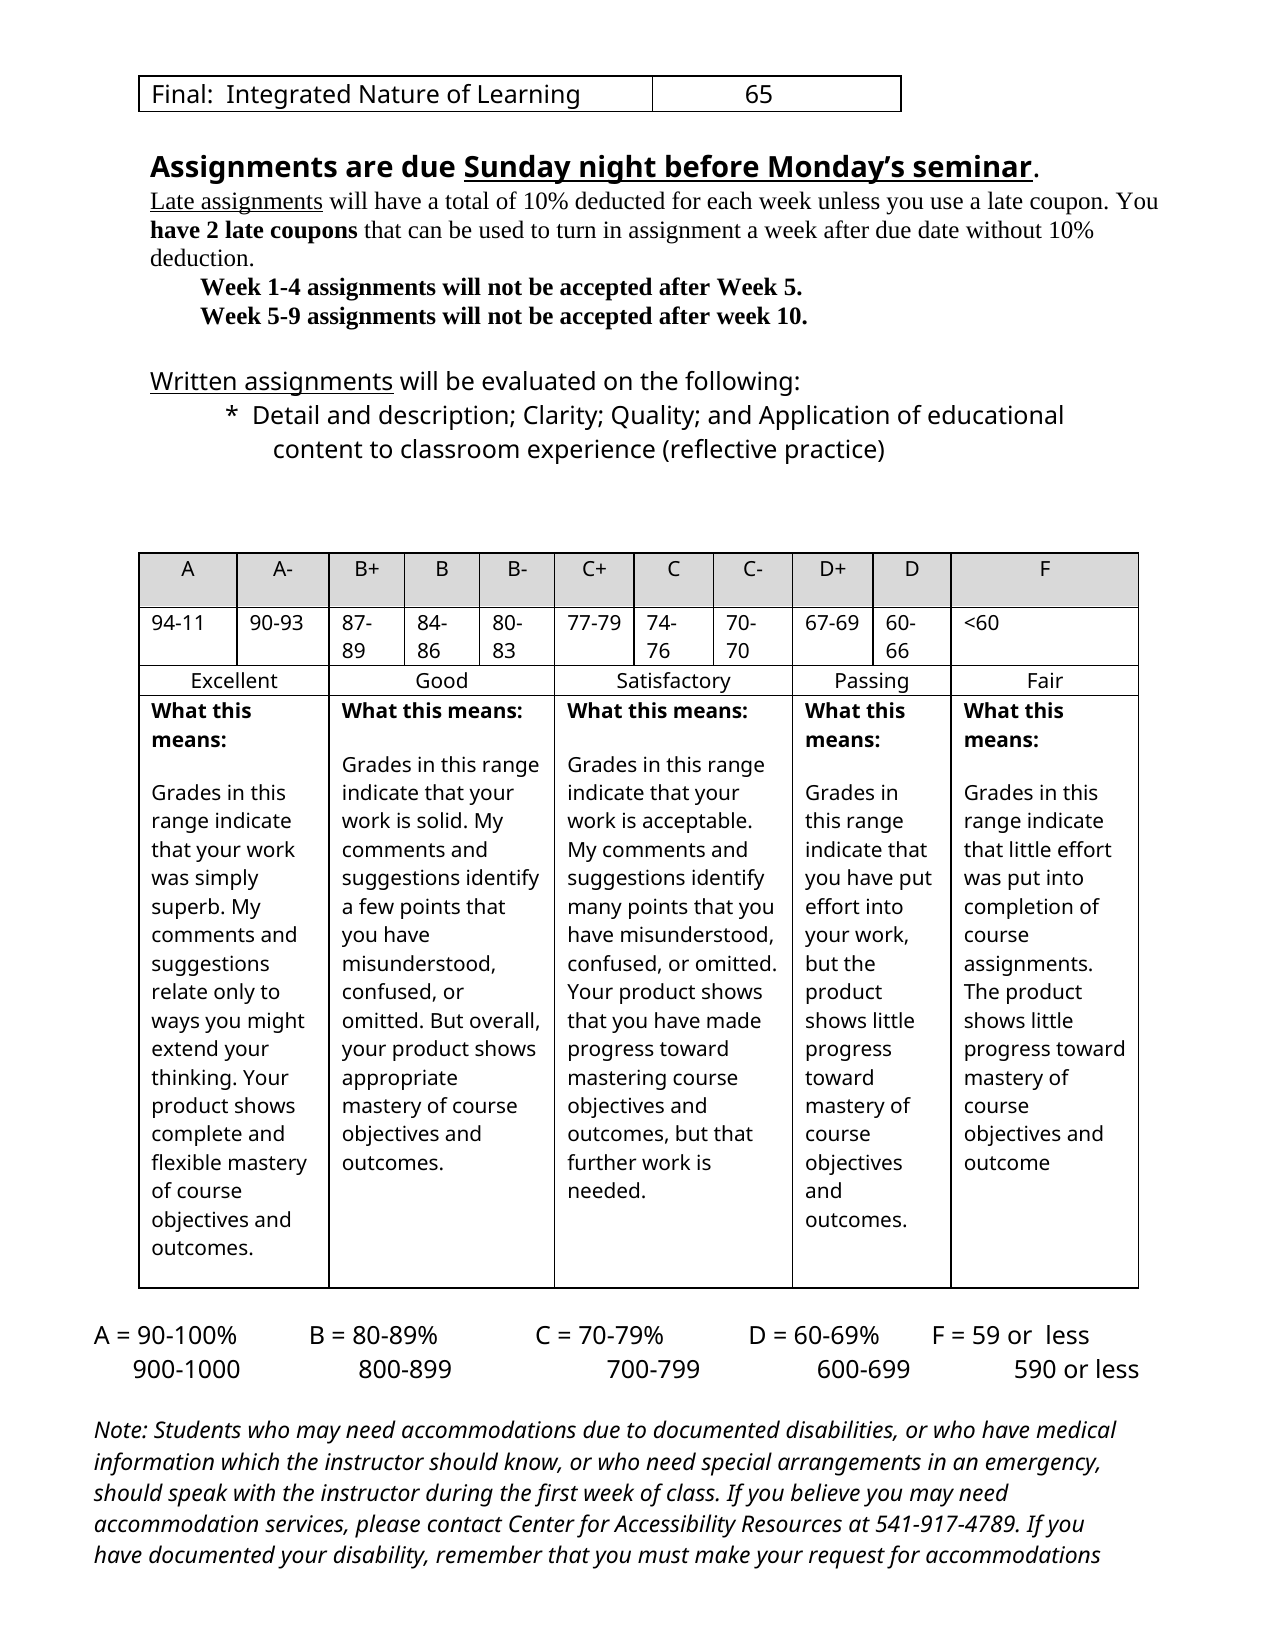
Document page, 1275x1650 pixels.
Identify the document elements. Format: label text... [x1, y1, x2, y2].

text have documented your disability, remember that you must make your request for accommodations [94, 1539, 1237, 1570]
table_header B [405, 554, 479, 606]
table_cell Excellent [140, 666, 328, 695]
table_cell 60-66 [874, 608, 950, 665]
text accommodation services, please contact Center for Accessibility Resources at 541-917-4789. If you [94, 1508, 1237, 1539]
table_cell 77-79 [555, 608, 633, 665]
table_cell 74-76 [635, 608, 713, 665]
text A = 90-100% B = 80-89% C = 70-79% D = 60-69% F = 59 or less [94, 1317, 1219, 1351]
table_cell Satisfactory [555, 666, 792, 695]
table_cell 94-11 [140, 608, 236, 665]
table_cell What this means: Grades in this range indicate that your work is solid. My comments and suggestions identify a few points that you have misunderstood, confused, or omitted. But overall, your product shows appropriate mastery of course objectives and outcomes. [330, 696, 554, 1287]
table_cell Fair [952, 666, 1138, 695]
table_cell Final: Integrated Nature of Learning [140, 77, 652, 111]
table_cell 87-89 [330, 608, 404, 665]
table_cell 90-93 [238, 608, 328, 665]
table_header D+ [793, 554, 872, 606]
table_cell <60 [952, 608, 1138, 665]
table_cell 67-69 [793, 608, 872, 665]
table_header D [874, 554, 950, 606]
table_header C- [714, 554, 792, 606]
table_header A [140, 554, 236, 606]
table_cell 84-86 [405, 608, 479, 665]
table_cell What this means: Grades in this range indicate that your work is acceptable. My comments and suggestions identify many points that you have misunderstood, confused, or omitted. Your product shows that you have made progress toward mastering course objectives and outcomes, but that further work is needed. [555, 696, 792, 1287]
text 900-1000 800-899 700-799 600-699 590 or less [94, 1351, 1237, 1414]
table_header B+ [330, 554, 404, 606]
table_header F [952, 554, 1138, 606]
table_cell Good [330, 666, 554, 695]
table_header C+ [555, 554, 633, 606]
table_cell What this means: Grades in this range indicate that little effort was put into completion of course assignments. The product shows little progress toward mastery of course objectives and outcome [952, 696, 1138, 1287]
table_cell 80-83 [480, 608, 554, 665]
table_cell 70-70 [714, 608, 792, 665]
text information which the instructor should know, or who need special arrangements in an emergency, [94, 1445, 1237, 1477]
text should speak with the instructor during the first week of class. If you believe you may need [94, 1477, 1237, 1508]
table_cell What this means: Grades in this range indicate that your work was simply superb. My comments and suggestions relate only to ways you might extend your thinking. Your product shows complete and flexible mastery of course objectives and outcomes. [140, 696, 328, 1287]
table_cell Passing [793, 666, 950, 695]
text Assignments are due Sunday night before Monday’s seminar. Late assignments will have a total of 10% deducted for each week unless you use a late coupon. You have 2 late coupons that can be used to turn in assignment a week after due date without 10% deduction. Week 1-4 assignments will not be accepted after Week 5. Week 5-9 assignments will not be accepted after week 10. Written assignments will be evaluated on the following: * Detail and description; Clarity; Quality; and Application of educational content to classroom experience (reflective practice) [150, 112, 1164, 552]
table_header C [635, 554, 713, 606]
text Note: Students who may need accommodations due to documented disabilities, or who have medical [94, 1414, 1237, 1445]
table_header B- [480, 554, 554, 606]
table_header A- [238, 554, 328, 606]
table_cell 65 [653, 77, 900, 111]
table_cell What this means: Grades in this range indicate that you have put effort into your work, but the product shows little progress toward mastery of course objectives and outcomes. [793, 696, 950, 1287]
